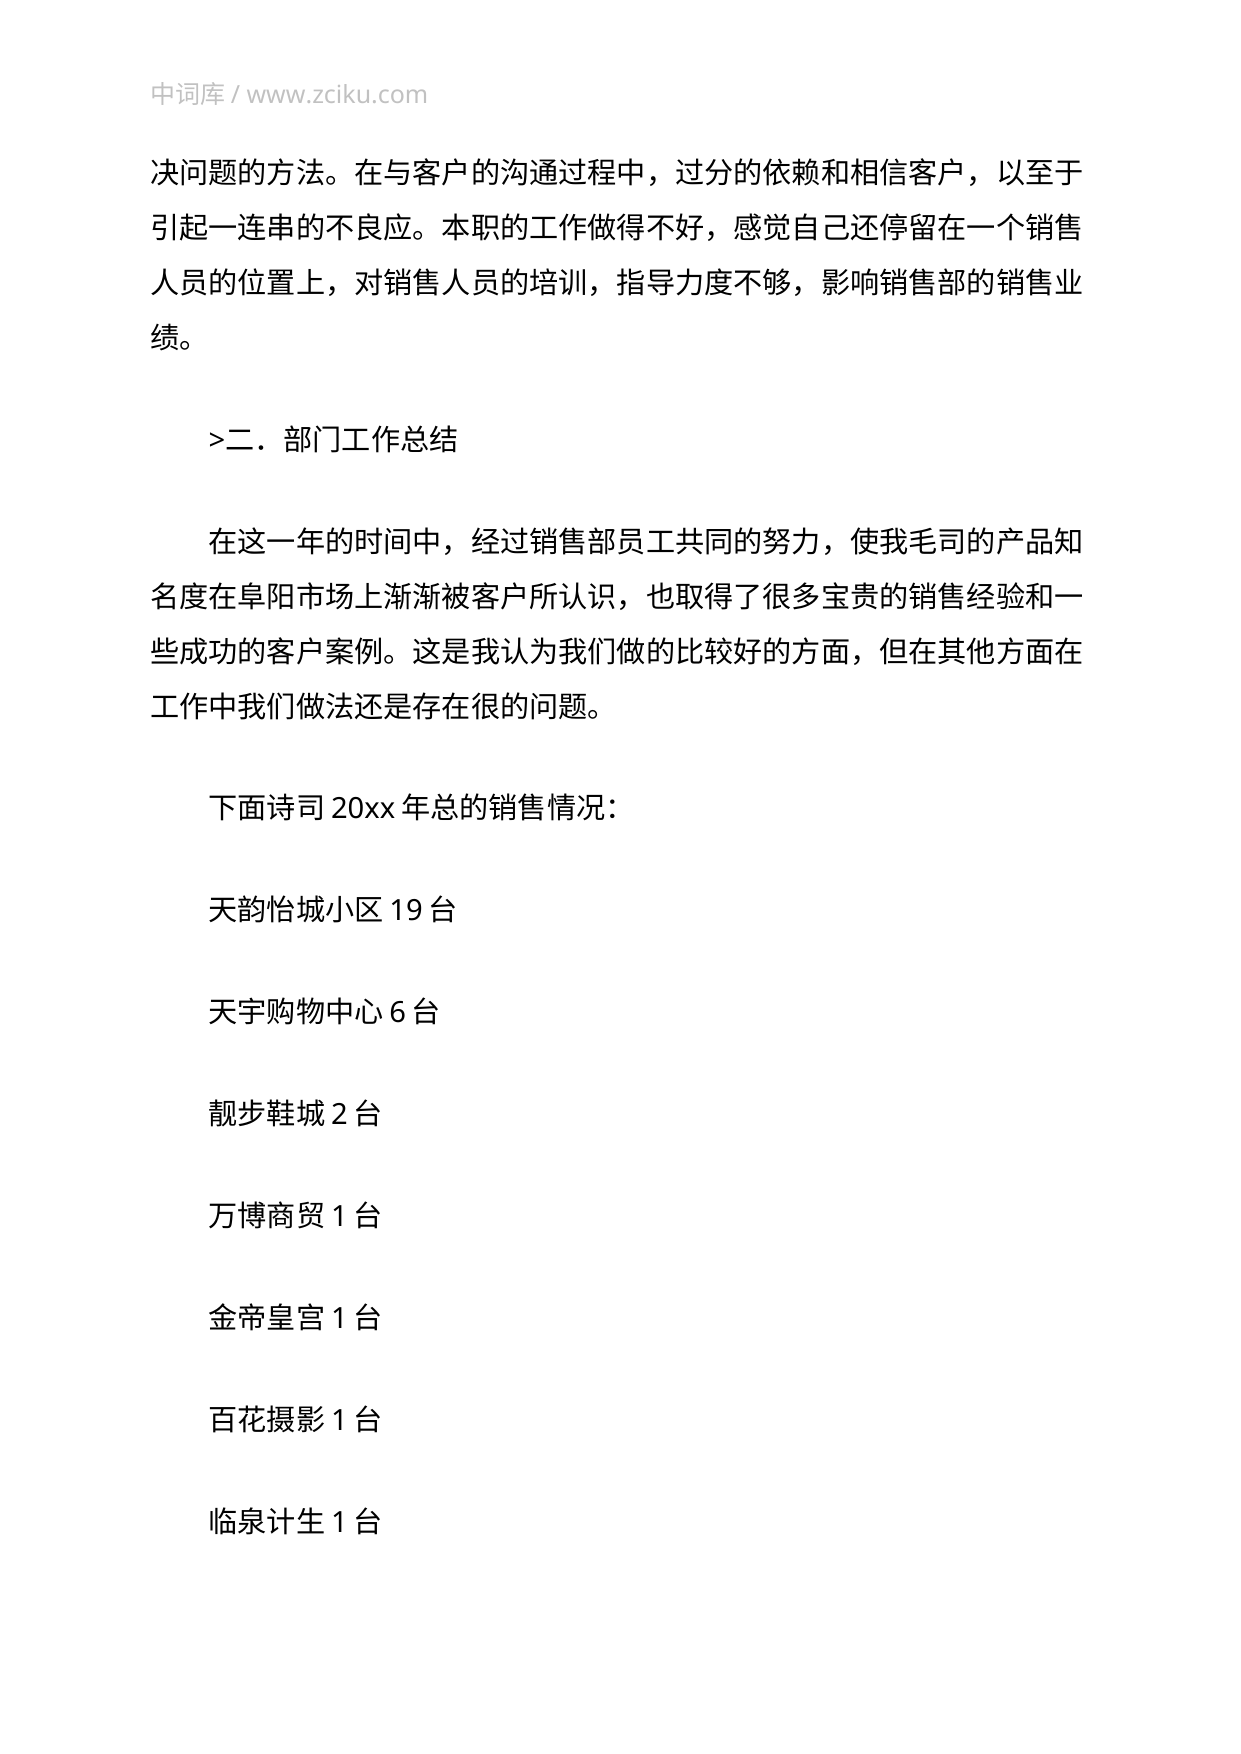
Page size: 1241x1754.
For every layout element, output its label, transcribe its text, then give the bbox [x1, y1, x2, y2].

text 靓步鞋城2台 [150, 1091, 1090, 1133]
text 在这一年的时间中，经过销售部员工共同的努力，使我毛司的产品知名度在阜阳市场上渐渐被客户所认识，也取得了很多宝贵的销售经验和一些成功的客户案例。这是我认为我们做的比较好的方面，但在其他方面在工作中我们做法还是存在很的问题。 [150, 518, 1090, 725]
text 天韵怡城小区19台 [150, 887, 1090, 929]
text 百花摄影1台 [150, 1397, 1090, 1439]
text 下面诗司20xx年总的销售情况： [150, 785, 1090, 827]
text 金帝皇宫1台 [150, 1295, 1090, 1337]
text >二．部门工作总结 [150, 416, 1090, 459]
text 临泉计生1台 [150, 1499, 1090, 1541]
text 天宇购物中心6台 [150, 989, 1090, 1031]
text 万博商贸1台 [150, 1193, 1090, 1235]
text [150, 150, 1090, 357]
